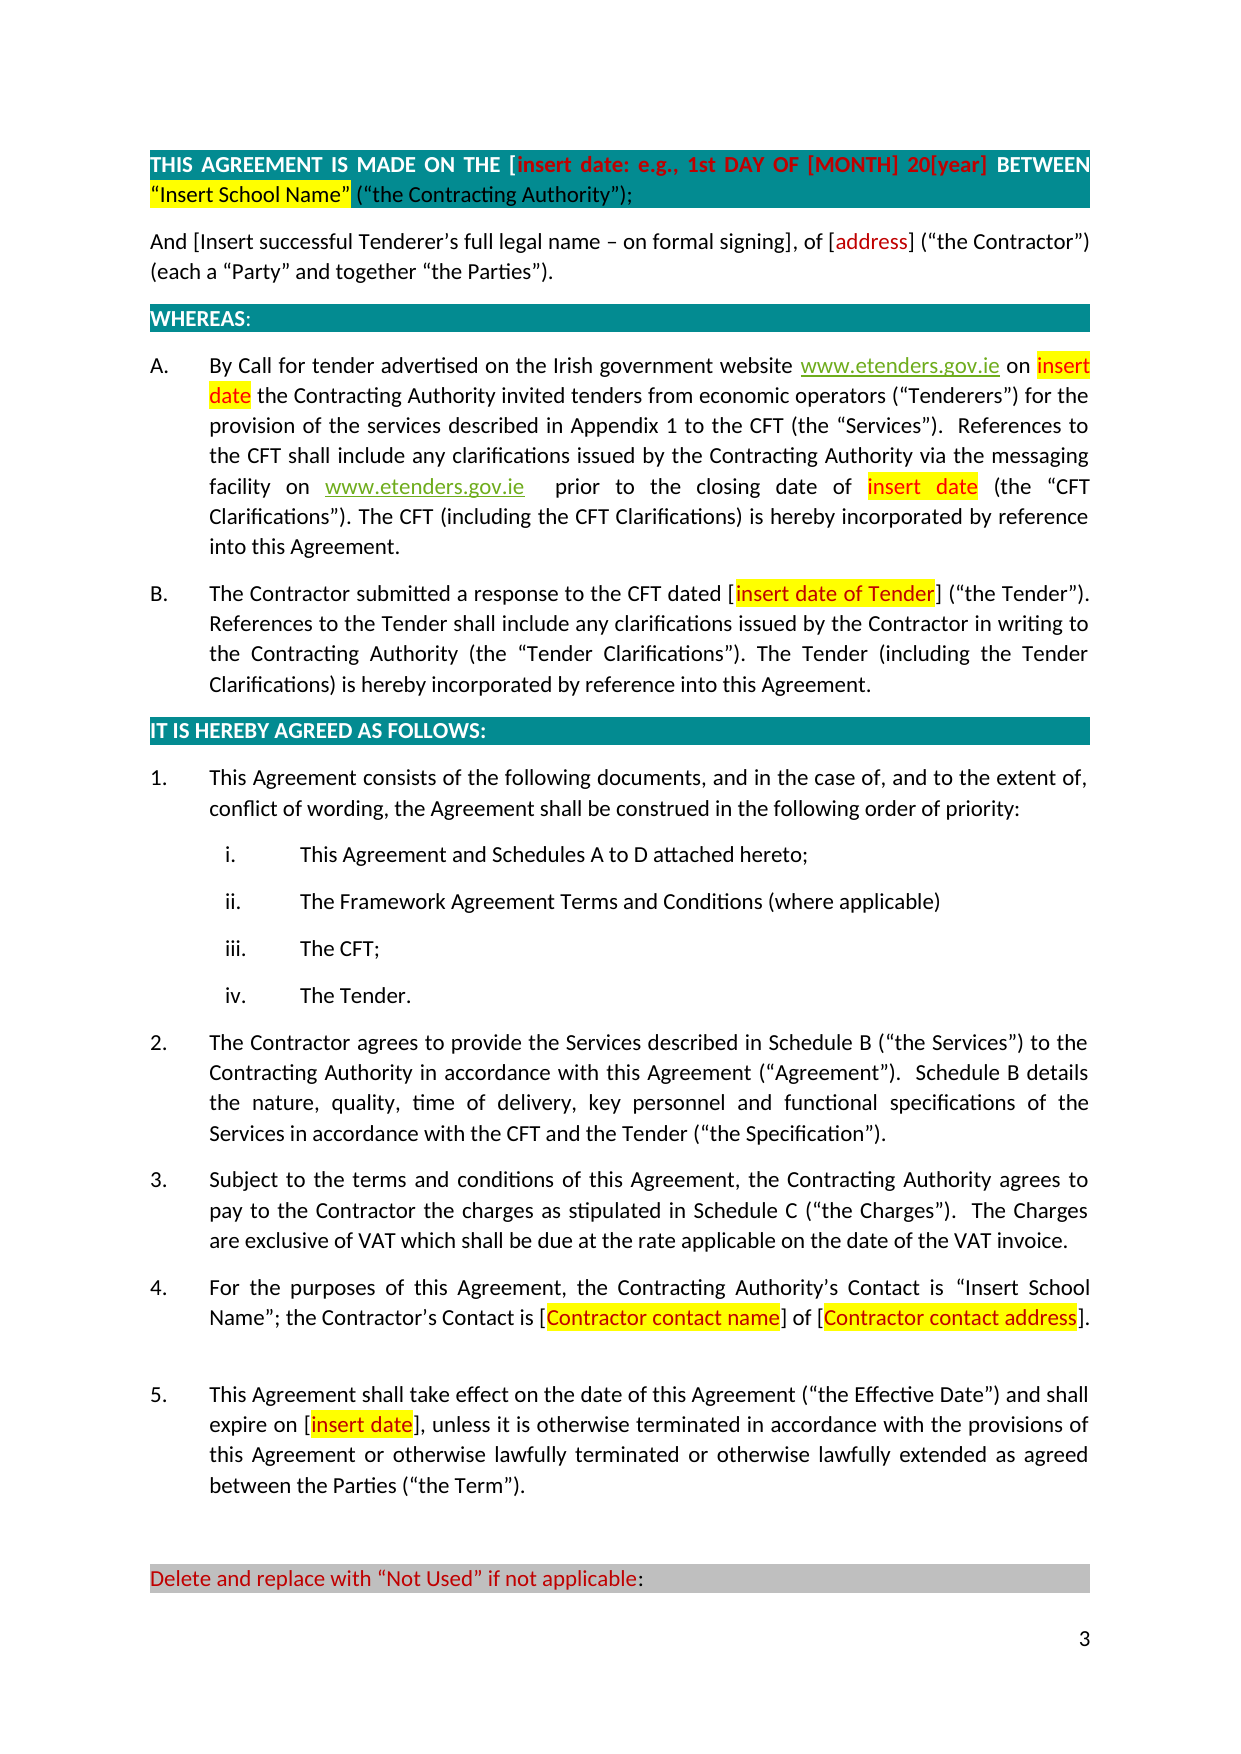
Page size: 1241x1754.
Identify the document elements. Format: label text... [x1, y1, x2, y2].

text iv. The Tender. [150, 981, 1090, 1009]
text 2. The Contractor agrees to provide the Services described in Schedule B (“the Services”) to the Contracting Authority in accordance with this Agreement (“Agreement”). Schedule B details the nature, quality, time of delivery, key personnel and functional specifications of the Services in accordance with the CFT and the Tender (“the Specification”). [150, 1028, 1090, 1147]
text i. This Agreement and Schedules A to D attached hereto; [150, 841, 1090, 869]
text IT IS HEREBY AGREED AS FOLLOWS: [150, 717, 1090, 745]
text 4. For the purposes of this Agreement, the Contracting Authority’s Contact is ; the Contractor’s Contact is [Contractor contact name] of [Contractor contact address]. [150, 1273, 1090, 1361]
text 5. This Agreement shall take effect on the date of this Agreement (“the Effective Date”) and shall expire on [insert date], unless it is otherwise terminated in accordance with the provisions of this Agreement or otherwise lawfully terminated or otherwise lawfully extended as agreed between the Parties (“the Term”). [150, 1380, 1090, 1499]
text 3. Subject to the terms and conditions of this Agreement, the Contracting Authority agrees to pay to the Contractor the charges as stipulated in Schedule C (“the Charges”). The Charges are exclusive of VAT which shall be due at the rate applicable on the date of the VAT invoice. [150, 1166, 1090, 1254]
text WHEREAS: [150, 304, 1090, 332]
text ii. The Framework Agreement Terms and Conditions (where applicable) [150, 887, 1090, 916]
text 1. This Agreement consists of the following documents, and in the case of, and to the extent of, conflict of wording, the Agreement shall be construed in the following order of priority: [150, 763, 1090, 822]
text A. By Call for tender advertised on the Irish government website www.etenders.gov.ie on insert date the Contracting Authority invited tenders from economic operators (“Tenderers”) for the provision of the services described in Appendix 1 to the CFT (the “Services”). References to the CFT shall include any clarifications issued by the Contracting Authority via the messaging facility on www.etenders.gov.ie prior to the closing date of insert date (the “CFT Clarifications”). The CFT (including the CFT Clarifications) is hereby incorporated by reference into this Agreement. [150, 351, 1090, 560]
text iii. The CFT; [150, 934, 1090, 962]
text And , of [address] (“the Contractor”) (each a “Party” and together “the Parties”). [150, 227, 1090, 285]
text THIS AGREEMENT IS MADE ON THE [insert date: e.g., 1st DAY OF [MONTH] 20[year] BETWEEN “Insert School Name” (“the Contracting Authority”); [150, 150, 1090, 208]
text B. The Contractor submitted a response to the CFT dated [insert date of Tender] (“the Tender”). References to the Tender shall include any clarifications issued by the Contractor in writing to the Contracting Authority (the “Tender Clarifications”). The Tender (including the Tender Clarifications) is hereby incorporated by reference into this Agreement. [150, 579, 1090, 698]
text Delete and replace with “Not Used” if not applicable: [150, 1564, 1090, 1593]
